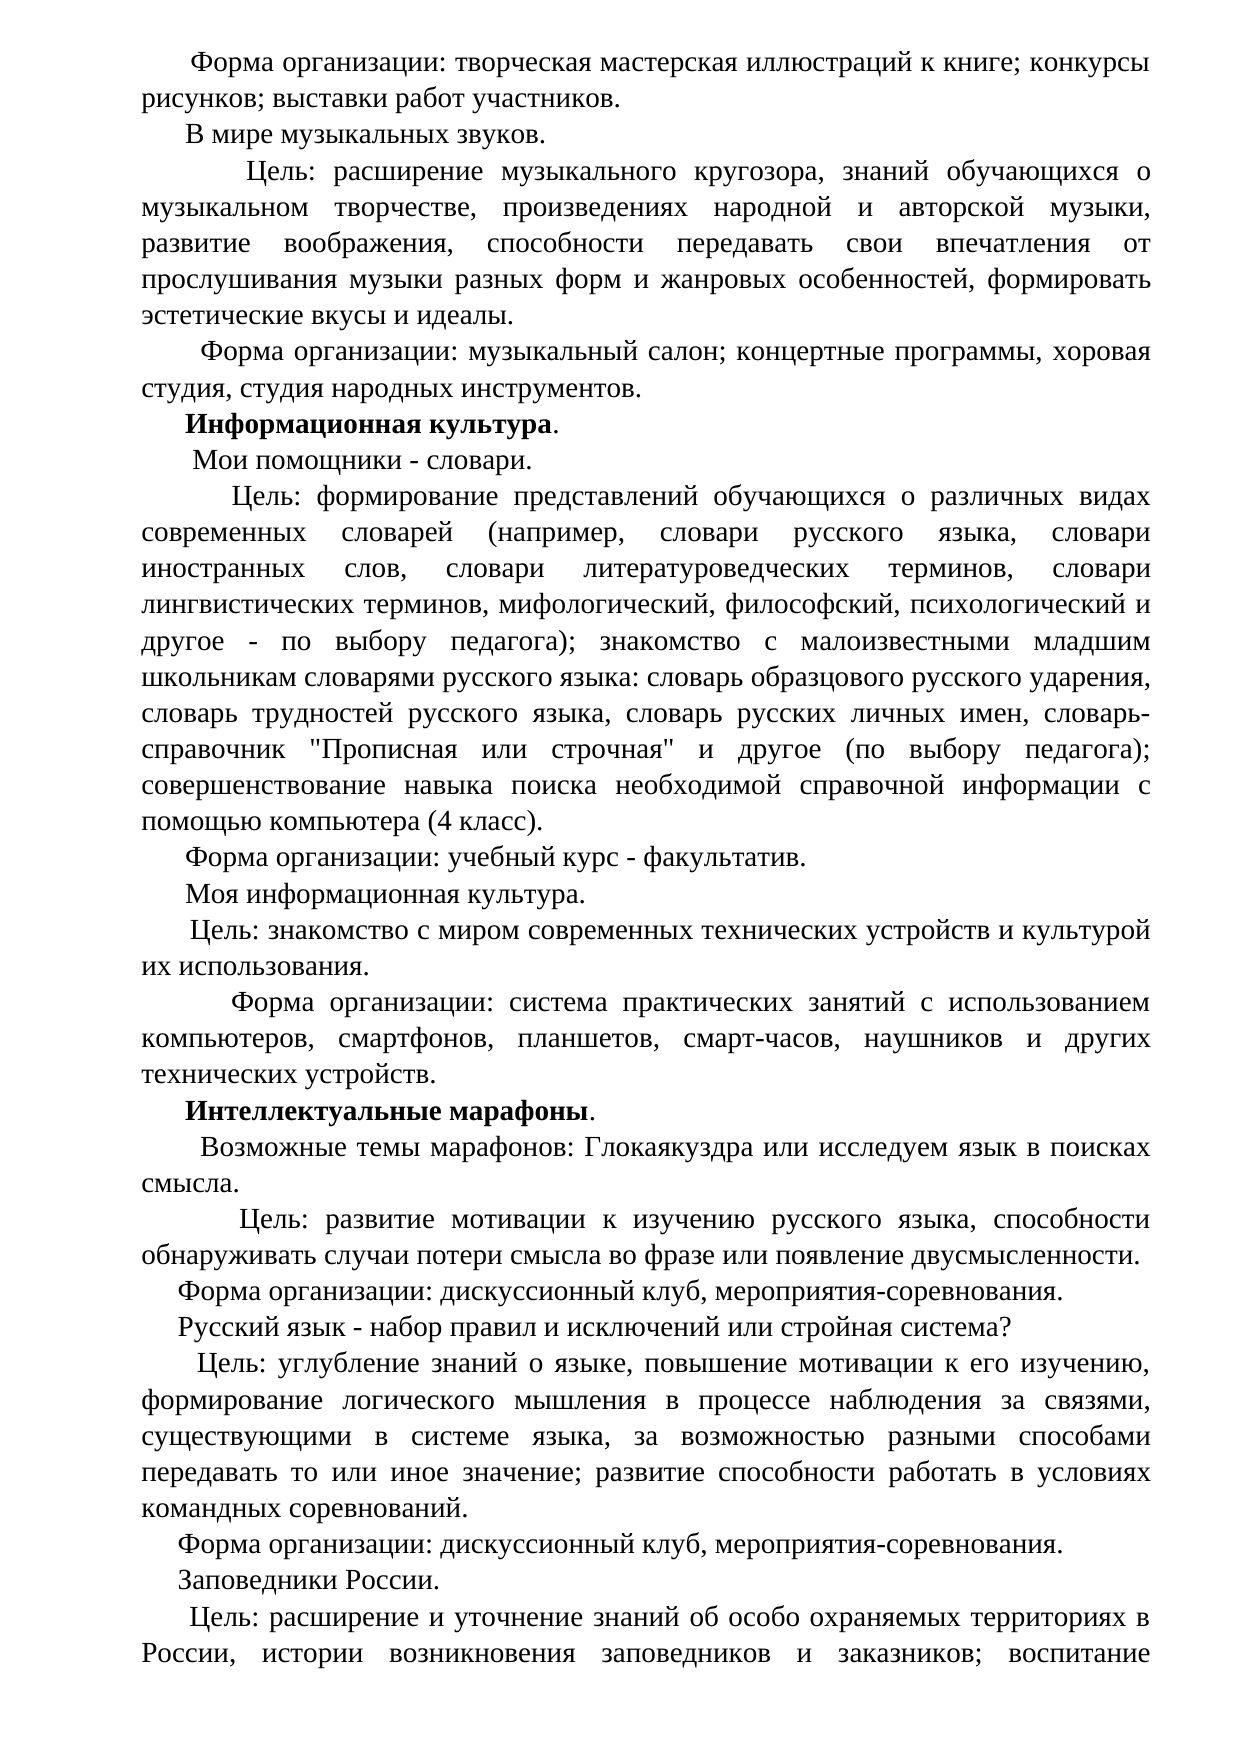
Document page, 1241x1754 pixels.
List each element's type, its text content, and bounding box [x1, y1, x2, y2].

text Форма организации: творческая мастерская иллюстраций к книге; конкурсы рисунков; выставки работ участников. [141, 44, 1152, 114]
text Форма организации: учебный курс - факультатив. [141, 839, 1152, 873]
text Цель: развитие мотивации к изучению русского языка, способности обнаруживать случаи потери смысла во фразе или появление двусмысленности. [141, 1201, 1152, 1271]
text Интеллектуальные марафоны. [141, 1093, 1152, 1126]
text Форма организации: музыкальный салон; концертные программы, хоровая студия, студия народных инструментов. [141, 333, 1152, 403]
text Форма организации: дискуссионный клуб, мероприятия-соревнования. [141, 1526, 1152, 1560]
text Цель: углубление знаний о языке, повышение мотивации к его изучению, формирование логического мышления в процессе наблюдения за связями, существующими в системе языка, за возможностью разными способами передавать то или иное значение; развитие способности работать в условиях командных соревнований. [141, 1346, 1152, 1524]
text Заповедники России. [141, 1562, 1152, 1596]
text Форма организации: дискуссионный клуб, мероприятия-соревнования. [141, 1273, 1152, 1307]
text Цель: формирование представлений обучающихся о различных видах современных словарей (например, словари русского языка, словари иностранных слов, словари литературоведческих терминов, словари лингвистических терминов, мифологический, философский, психологический и другое - по выбору педагога); знакомство с малоизвестными младшим школьникам словарями русского языка: словарь образцового русского ударения, словарь трудностей русского языка, словарь русских личных имен, словарь-справочник "Прописная или строчная" и другое (по выбору педагога); совершенствование навыка поиска необходимой справочной информации с помощью компьютера (4 класс). [141, 478, 1152, 837]
text Возможные темы марафонов: Глокаякуздра или исследуем язык в поисках смысла. [141, 1129, 1152, 1198]
text Цель: расширение музыкального кругозора, знаний обучающихся о музыкальном творчестве, произведениях народной и авторской музыки, развитие воображения, способности передавать свои впечатления от прослушивания музыки разных форм и жанровых особенностей, формировать эстетические вкусы и идеалы. [141, 153, 1152, 331]
text Цель: знакомство с миром современных технических устройств и культурой их использования. [141, 912, 1152, 982]
text Информационная культура. [141, 406, 1152, 439]
text Русский язык - набор правил и исключений или стройная система? [141, 1309, 1152, 1343]
text В мире музыкальных звуков. [141, 117, 1152, 150]
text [141, 1599, 1152, 1668]
text Моя информационная культура. [141, 876, 1152, 909]
text Мои помощники - словари. [141, 442, 1152, 476]
text Форма организации: система практических занятий с использованием компьютеров, смартфонов, планшетов, смарт-часов, наушников и других технических устройств. [141, 984, 1152, 1090]
